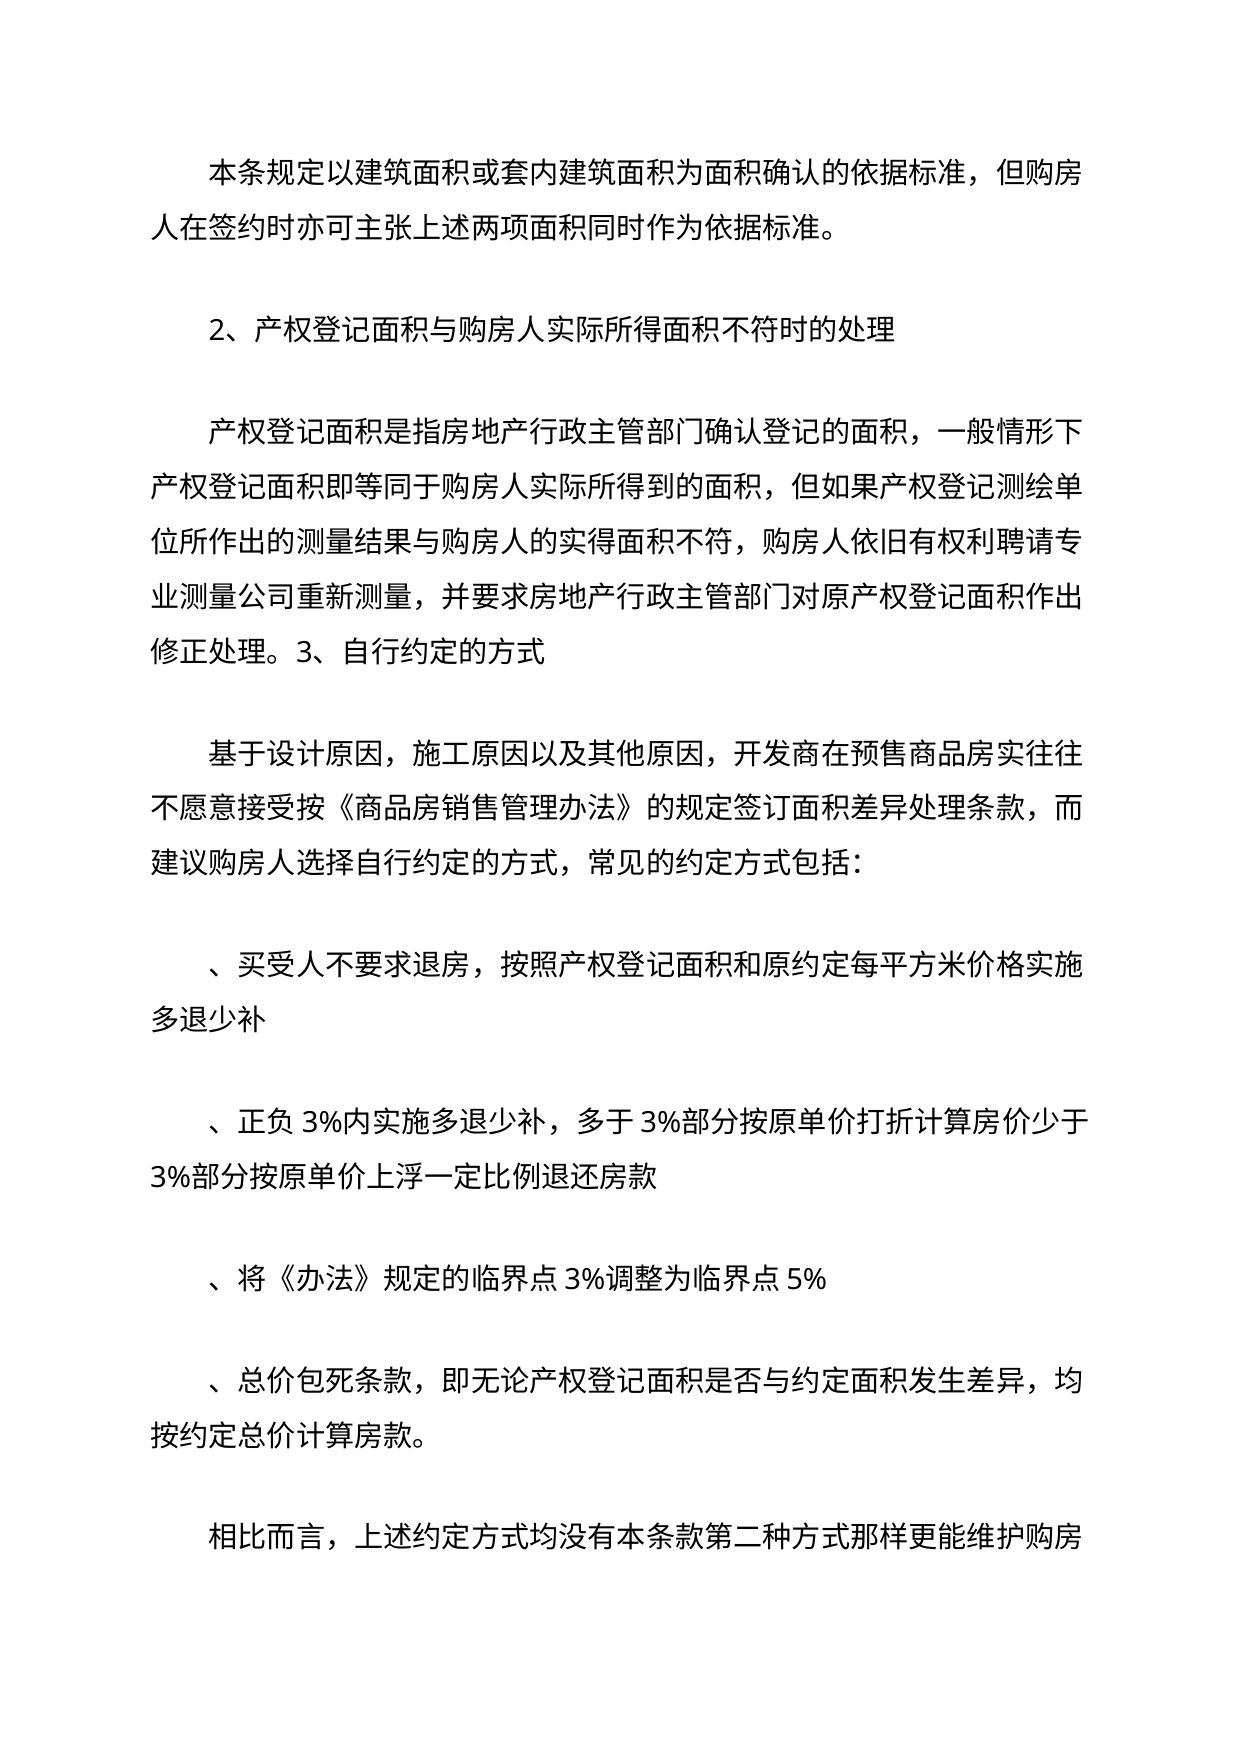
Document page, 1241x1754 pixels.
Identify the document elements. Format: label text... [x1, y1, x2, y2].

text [150, 1514, 1090, 1556]
text 、买受人不要求退房，按照产权登记面积和原约定每平方米价格实施多退少补 [150, 942, 1090, 1039]
text 2、产权登记面积与购房人实际所得面积不符时的处理 [150, 307, 1090, 349]
text 、总价包死条款，即无论产权登记面积是否与约定面积发生差异，均按约定总价计算房款。 [150, 1357, 1090, 1454]
text 产权登记面积是指房地产行政主管部门确认登记的面积，一般情形下产权登记面积即等同于购房人实际所得到的面积，但如果产权登记测绘单位所作出的测量结果与购房人的实得面积不符，购房人依旧有权利聘请专业测量公司重新测量，并要求房地产行政主管部门对原产权登记面积作出修正处理。3、自行约定的方式 [150, 409, 1090, 671]
text 本条规定以建筑面积或套内建筑面积为面积确认的依据标准，但购房人在签约时亦可主张上述两项面积同时作为依据标准。 [150, 150, 1090, 247]
text 基于设计原因，施工原因以及其他原因，开发商在预售商品房实往往不愿意接受按《商品房销售管理办法》的规定签订面积差异处理条款，而建议购房人选择自行约定的方式，常见的约定方式包括： [150, 730, 1090, 882]
text 、正负3%内实施多退少补，多于3%部分按原单价打折计算房价少于3%部分按原单价上浮一定比例退还房款 [150, 1098, 1090, 1196]
text 、将《办法》规定的临界点3%调整为临界点5% [150, 1255, 1090, 1298]
